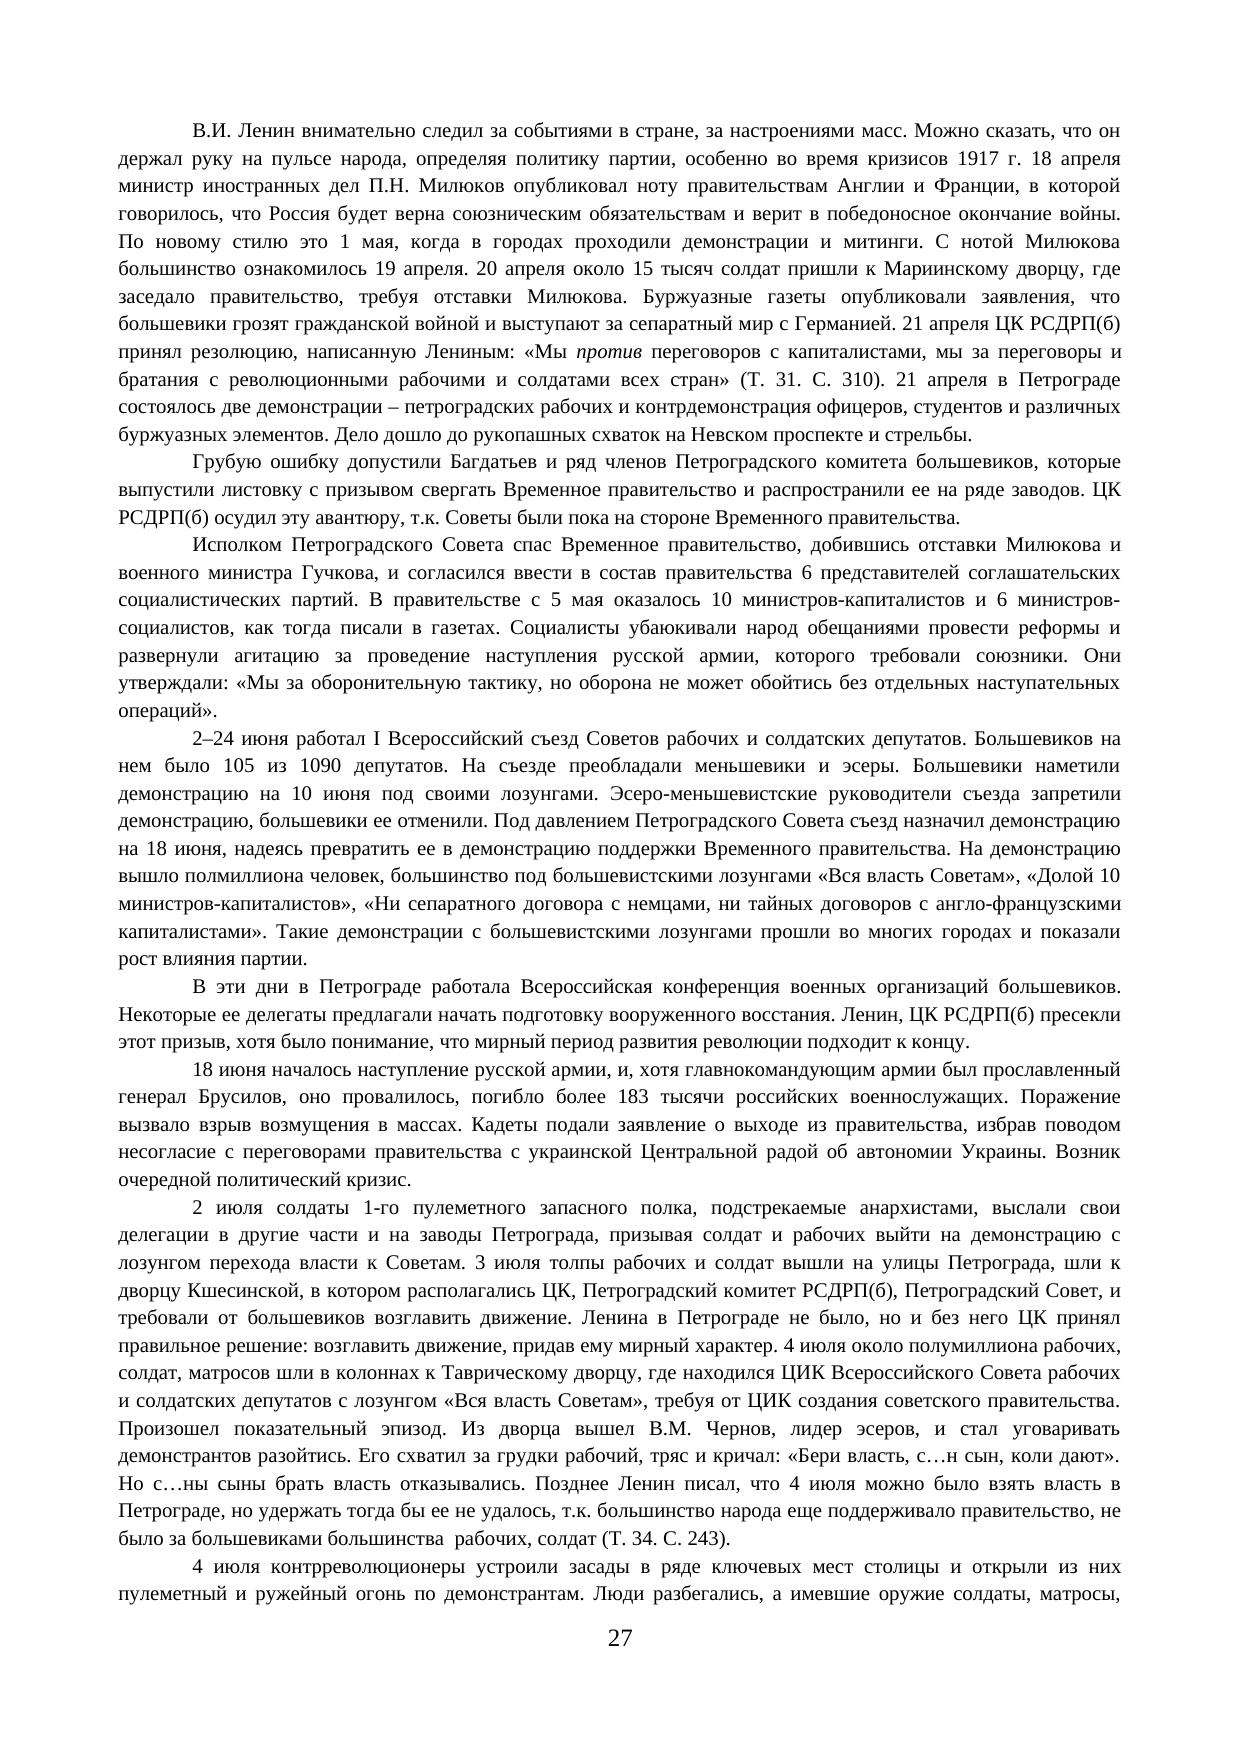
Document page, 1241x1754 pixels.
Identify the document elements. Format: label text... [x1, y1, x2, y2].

text Исполком Петроградского Совета спас Временное правительство, добившись отставки Милюкова и военного министра Гучкова, и согласился ввести в состав правительства 6 представителей соглашательских социалистических партий. В правительстве с 5 мая оказалось 10 министров-капиталистов и 6 министров-социалистов, как тогда писали в газетах. Социалисты убаюкивали народ обещаниями провести реформы и развернули агитацию за проведение наступления русской армии, которого требовали союзники. Они утверждали: «Мы за оборонительную тактику, но оборона не может обойтись без отдельных наступательных операций». [118, 532, 1122, 722]
text 2–24 июня работал I Всероссийский съезд Советов рабочих и солдатских депутатов. Большевиков на нем было 105 из 1090 депутатов. На съезде преобладали меньшевики и эсеры. Большевики наметили демонстрацию на 10 июня под своими лозунгами. Эсеро-меньшевистские руководители съезда запретили демонстрацию, большевики ее отменили. Под давлением Петроградского Совета съезд назначил демонстрацию на 18 июня, надеясь превратить ее в демонстрацию поддержки Временного правительства. На демонстрацию вышло полмиллиона человек, большинство под большевистскими лозунгами «Вся власть Советам», «Долой 10 министров-капиталистов», «Ни сепаратного договора с немцами, ни тайных договоров с англо-французскими капиталистами». Такие демонстрации с большевистскими лозунгами прошли во многих городах и показали рост влияния партии. [118, 725, 1122, 970]
text В эти дни в Петрограде работала Всероссийская конференция военных организаций большевиков. Некоторые ее делегаты предлагали начать подготовку вооруженного восстания. Ленин, ЦК РСДРП(б) пресекли этот призыв, хотя было понимание, что мирный период развития революции подходит к концу. [118, 974, 1122, 1053]
text 18 июня началось наступление русской армии, и, хотя главнокомандующим армии был прославленный генерал Брусилов, оно провалилось, погибло более 183 тысячи российских военнослужащих. Поражение вызвало взрыв возмущения в массах. Кадеты подали заявление о выходе из правительства, избрав поводом несогласие с переговорами правительства с украинской Центральной радой об автономии Украины. Возник очередной политический кризис. [118, 1057, 1122, 1191]
text В.И. Ленин внимательно следил за событиями в стране, за настроениями масс. Можно сказать, что он держал руку на пульсе народа, определяя политику партии, особенно во время кризисов 1917 г. 18 апреля министр иностранных дел П.Н. Милюков опубликовал ноту правительствам Англии и Франции, в которой говорилось, что Россия будет верна союзническим обязательствам и верит в победоносное окончание войны. По новому стилю это 1 мая, когда в городах проходили демонстрации и митинги. С нотой Милюкова большинство ознакомилось 19 апреля. 20 апреля около 15 тысяч солдат пришли к Мариинскому дворцу, где заседало правительство, требуя отставки Милюкова. Буржуазные газеты опубликовали заявления, что большевики грозят гражданской войной и выступают за сепаратный мир с Германией. 21 апреля ЦК РСДРП(б) принял резолюцию, написанную Лениным: «Мы против переговоров с капиталистами, мы за переговоры и братания с революционными рабочими и солдатами всех стран» (Т. 31. С. 310). 21 апреля в Петрограде состоялось две демонстрации – петроградских рабочих и контрдемонстрация офицеров, студентов и различных буржуазных элементов. Дело дошло до рукопашных схваток на Невском проспекте и стрельбы. [118, 118, 1122, 446]
text 2 июля солдаты 1-го пулеметного запасного полка, подстрекаемые анархистами, выслали свои делегации в другие части и на заводы Петрограда, призывая солдат и рабочих выйти на демонстрацию с лозунгом перехода власти к Советам. 3 июля толпы рабочих и солдат вышли на улицы Петрограда, шли к дворцу Кшесинской, в котором располагались ЦК, Петроградский комитет РСДРП(б), Петроградский Совет, и требовали от большевиков возглавить движение. Ленина в Петрограде не было, но и без него ЦК принял правильное решение: возглавить движение, придав ему мирный характер. 4 июля около полумиллиона рабочих, солдат, матросов шли в колоннах к Таврическому дворцу, где находился ЦИК Всероссийского Совета рабочих и солдатских депутатов с лозунгом «Вся власть Советам», требуя от ЦИК создания советского правительства. Произошел показательный эпизод. Из дворца вышел В.М. Чернов, лидер эсеров, и стал уговаривать демонстрантов разойтись. Его схватил за грудки рабочий, тряс и кричал: «Бери власть, с…н сын, коли дают». Но с…ны сыны брать власть отказывались. Позднее Ленин писал, что 4 июля можно было взять власть в Петрограде, но удержать тогда бы ее не удалось, т.к. большинство народа еще поддерживало правительство, не было за большевиками большинства рабочих, солдат (Т. 34. С. 243). [118, 1195, 1122, 1550]
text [118, 1553, 1122, 1605]
text Грубую ошибку допустили Багдатьев и ряд членов Петроградского комитета большевиков, которые выпустили листовку с призывом свергать Временное правительство и распространили ее на ряде заводов. ЦК РСДРП(б) осудил эту авантюру, т.к. Советы были пока на стороне Временного правительства. [118, 449, 1122, 529]
